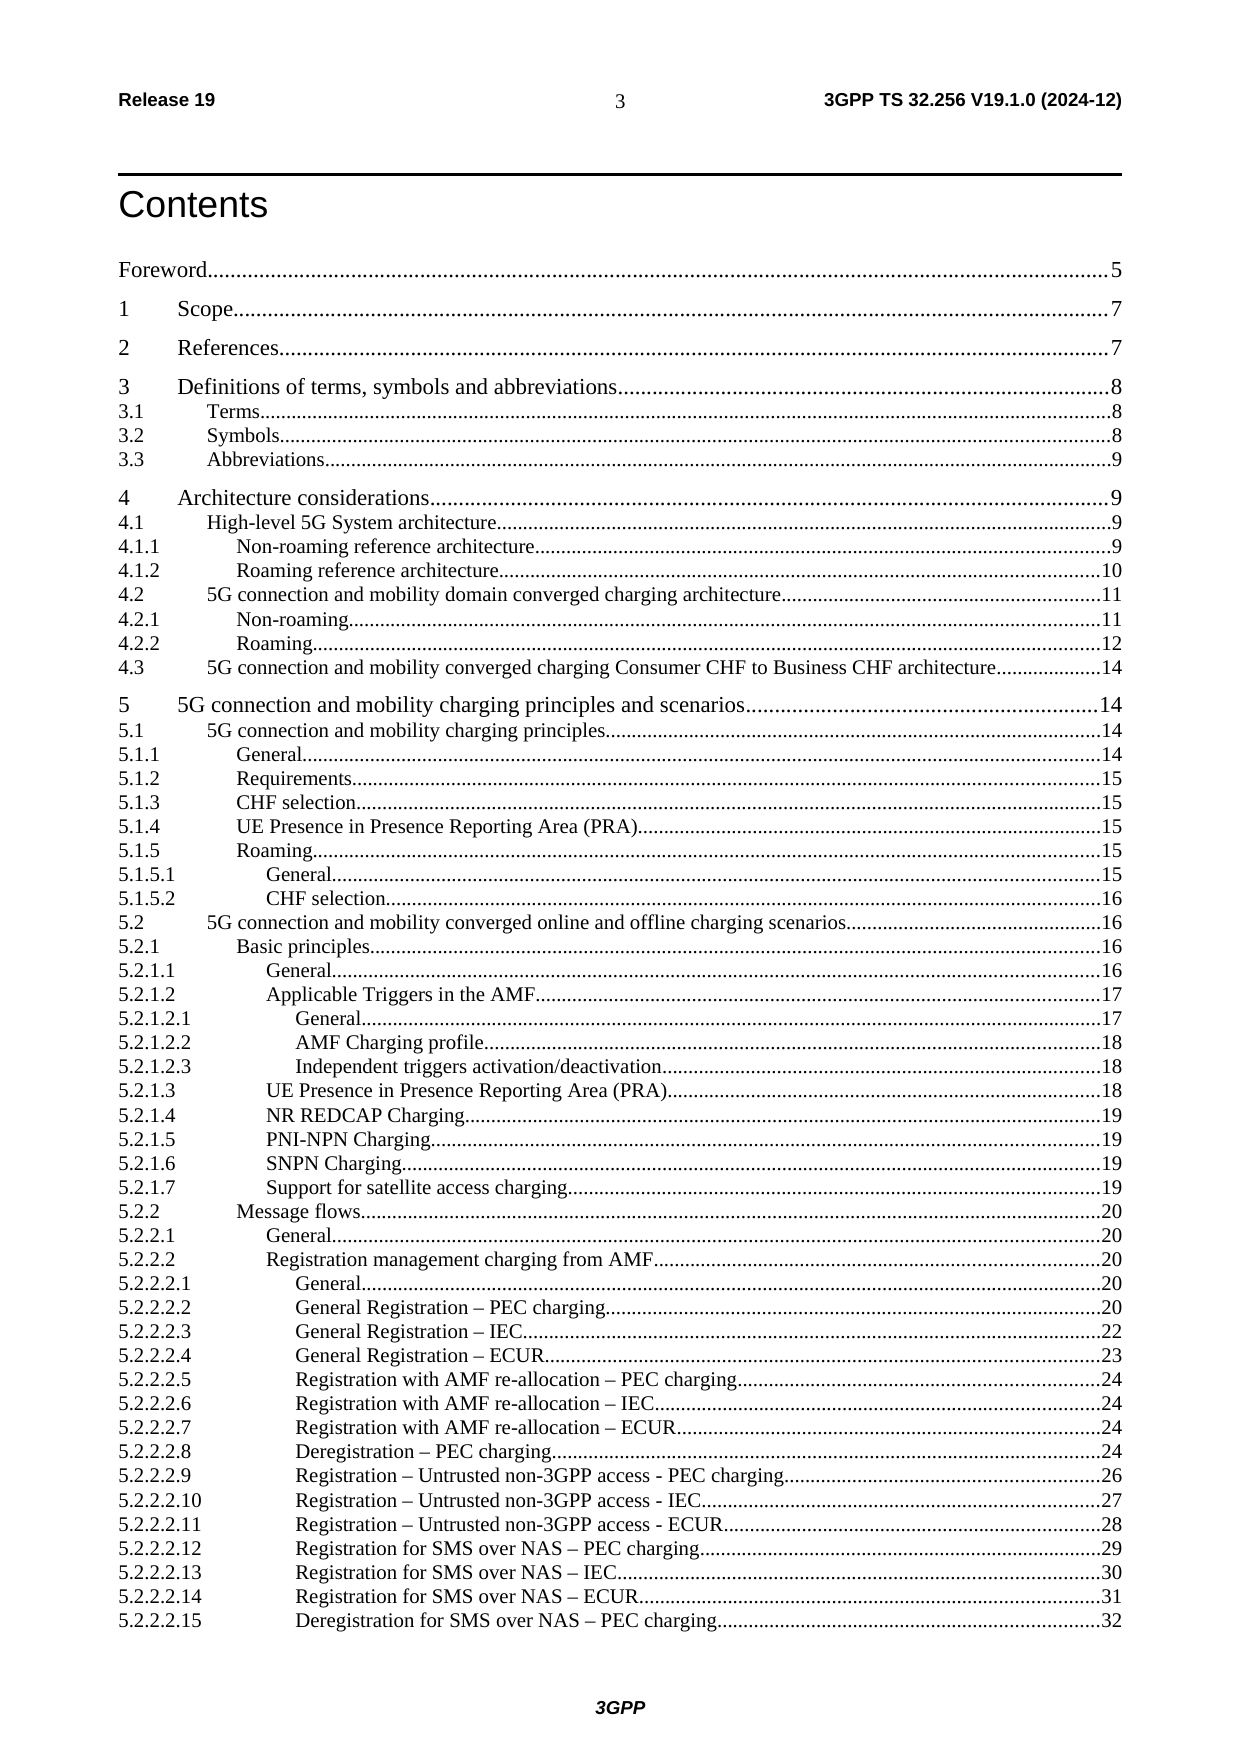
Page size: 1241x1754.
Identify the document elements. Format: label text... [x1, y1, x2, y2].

text 5.1.3 CHF selection 15 [118, 790, 1122, 814]
text 5.2.2.2.4 General Registration – ECUR 23 [118, 1343, 1122, 1367]
text 5.2.2.2.9 Registration – Untrusted non-3GPP access - PEC charging 26 [118, 1463, 1122, 1487]
text 5.2.1.2.1 General 17 [118, 1006, 1122, 1030]
text 5.2.2.2.5 Registration with AMF re-allocation – PEC charging 24 [118, 1367, 1122, 1391]
text 5.2.2 Message flows 20 [118, 1199, 1122, 1223]
text 5.1.2 Requirements 15 [118, 766, 1122, 790]
text 5.2.1.5 PNI-NPN Charging 19 [118, 1127, 1122, 1151]
text 4.1.2 Roaming reference architecture 10 [118, 558, 1122, 582]
text Foreword 5 [118, 256, 1078, 283]
text 3.2 Symbols 8 [118, 423, 1078, 447]
text 5 5G connection and mobility charging principles and scenarios 14 [118, 691, 1078, 717]
text 5.2.1.2.3 Independent triggers activation/deactivation 18 [118, 1054, 1122, 1078]
text 5.2.2.1 General 20 [118, 1223, 1122, 1247]
text 4.2.2 Roaming 12 [118, 631, 1122, 654]
text 5.2.1.6 SNPN Charging 19 [118, 1151, 1122, 1175]
text 5.2 5G connection and mobility converged online and offline charging scenarios 16 [118, 910, 1078, 934]
text 4.2 5G connection and mobility domain converged charging architecture 11 [118, 582, 1078, 606]
text 3 Definitions of terms, symbols and abbreviations 8 [118, 373, 1078, 399]
text 5.2.2.2.7 Registration with AMF re-allocation – ECUR 24 [118, 1415, 1122, 1439]
text 5.2.2.2.13 Registration for SMS over NAS – IEC 30 [118, 1560, 1122, 1584]
text 5.1.5.1 General 15 [118, 862, 1122, 886]
text 4.2.1 Non-roaming 11 [118, 606, 1122, 631]
text 5.2.1.2.2 AMF Charging profile 18 [118, 1030, 1122, 1054]
text 5.2.2.2.3 General Registration – IEC 22 [118, 1319, 1122, 1343]
text 5.2.1.2 Applicable Triggers in the AMF 17 [118, 982, 1122, 1006]
text Contents [118, 176, 1122, 225]
text 5.2.1 Basic principles 16 [118, 934, 1122, 958]
text 3.1 Terms 8 [118, 399, 1078, 423]
text 5.2.2.2.15 Deregistration for SMS over NAS – PEC charging 32 [118, 1608, 1122, 1632]
text 5.2.2.2.14 Registration for SMS over NAS – ECUR 31 [118, 1584, 1122, 1608]
text 5.2.1.7 Support for satellite access charging 19 [118, 1175, 1122, 1199]
text 5.2.2.2.10 Registration – Untrusted non-3GPP access - IEC 27 [118, 1487, 1122, 1512]
text 5.2.1.1 General 16 [118, 958, 1122, 982]
text 5.2.2.2.11 Registration – Untrusted non-3GPP access - ECUR 28 [118, 1512, 1122, 1536]
text 2 References 7 [118, 334, 1078, 360]
text 4 Architecture considerations 9 [118, 484, 1078, 510]
text 5.2.2.2.2 General Registration – PEC charging 20 [118, 1295, 1122, 1319]
text 5.2.1.4 NR REDCAP Charging 19 [118, 1102, 1122, 1127]
text 4.1.1 Non-roaming reference architecture 9 [118, 534, 1122, 558]
text 5.2.1.3 UE Presence in Presence Reporting Area (PRA) 18 [118, 1078, 1122, 1102]
text 3.3 Abbreviations 9 [118, 447, 1078, 471]
text 5.1.5 Roaming 15 [118, 838, 1122, 862]
text 1 Scope 7 [118, 295, 1078, 321]
text 5.2.2.2.12 Registration for SMS over NAS – PEC charging 29 [118, 1536, 1122, 1560]
text 5.1.4 UE Presence in Presence Reporting Area (PRA) 15 [118, 814, 1122, 838]
text 4.3 5G connection and mobility converged charging Consumer CHF to Business CHF architecture 14 [118, 654, 1078, 679]
text 5.2.2.2.1 General 20 [118, 1271, 1122, 1295]
text 5.1 5G connection and mobility charging principles 14 [118, 717, 1078, 742]
text 5.1.5.2 CHF selection 16 [118, 886, 1122, 910]
text 5.1.1 General 14 [118, 742, 1122, 766]
text 5.2.2.2.8 Deregistration – PEC charging 24 [118, 1439, 1122, 1463]
text 5.2.2.2 Registration management charging from AMF 20 [118, 1247, 1122, 1271]
text 4.1 High-level 5G System architecture 9 [118, 510, 1078, 534]
text 5.2.2.2.6 Registration with AMF re-allocation – IEC 24 [118, 1391, 1122, 1415]
